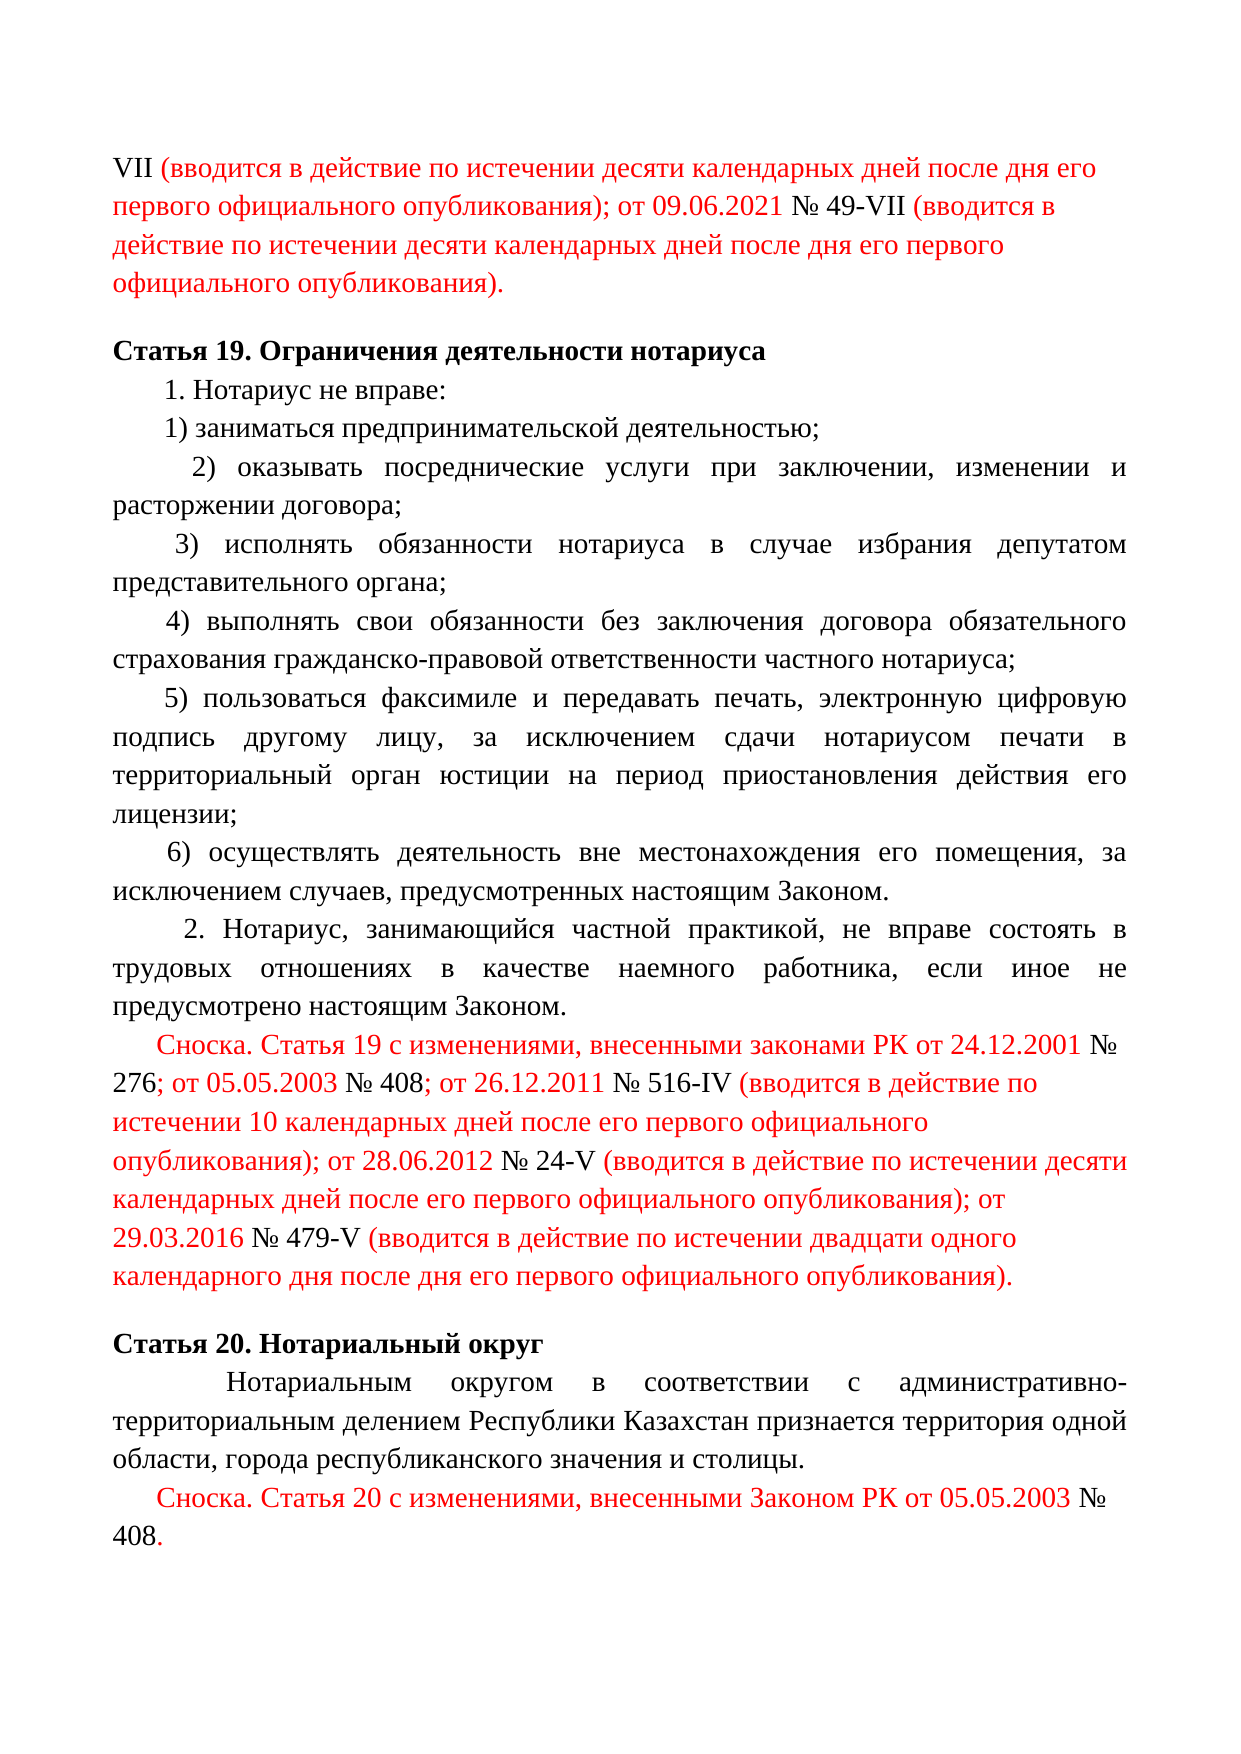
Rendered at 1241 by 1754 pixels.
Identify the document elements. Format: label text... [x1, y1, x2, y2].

text 1. Нотариус не вправе: [112, 372, 1128, 405]
text 4) выполнять свои обязанности без заключения договора обязательного страхования гражданско-правовой ответственности частного нотариуса; [112, 603, 1128, 675]
text 3) исполнять обязанности нотариуса в случае избрания депутатом представительного органа; [112, 526, 1128, 598]
text Сноска. Статья 19 с изменениями, внесенными законами РК от 24.12.2001 № 276; от 05.05.2003 № 408; от 26.12.2011 № 516-IV (вводится в действие по истечении 10 календарных дней после его первого официального опубликования); от 28.06.2012 № 24-V (вводится в действие по истечении десяти календарных дней после его первого официального опубликования); от 29.03.2016 № 479-V (вводится в действие по истечении двадцати одного календарного дня после дня его первого официального опубликования). [112, 1027, 1128, 1322]
text 5) пользоваться факсимиле и передавать печать, электронную цифровую подпись другому лицу, за исключением сдачи нотариусом печати в территориальный орган юстиции на период приостановления действия его лицензии; [112, 680, 1128, 829]
text 6) осуществлять деятельность вне местонахождения его помещения, за исключением случаев, предусмотренных настоящим Законом. [112, 834, 1128, 906]
text 2) оказывать посреднические услуги при заключении, изменении и расторжении договора; [112, 449, 1128, 521]
text Нотариальным округом в соответствии с административно-территориальным делением Республики Казахстан признается территория одной области, города республиканского значения и столицы. [112, 1364, 1128, 1475]
text 1) заниматься предпринимательской деятельностью; [112, 410, 1128, 444]
text Статья 19. Ограничения деятельности нотариуса [112, 333, 1128, 367]
text Статья 20. Нотариальный округ [112, 1326, 1128, 1359]
text 2. Нотариус, занимающийся частной практикой, не вправе состоять в трудовых отношениях в качестве наемного работника, если иное не предусмотрено настоящим Законом. [112, 911, 1128, 1022]
text Сноска. Статья 20 с изменениями, внесенными Законом РК от 05.05.2003 № 408. [112, 1480, 1128, 1582]
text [112, 150, 1128, 329]
